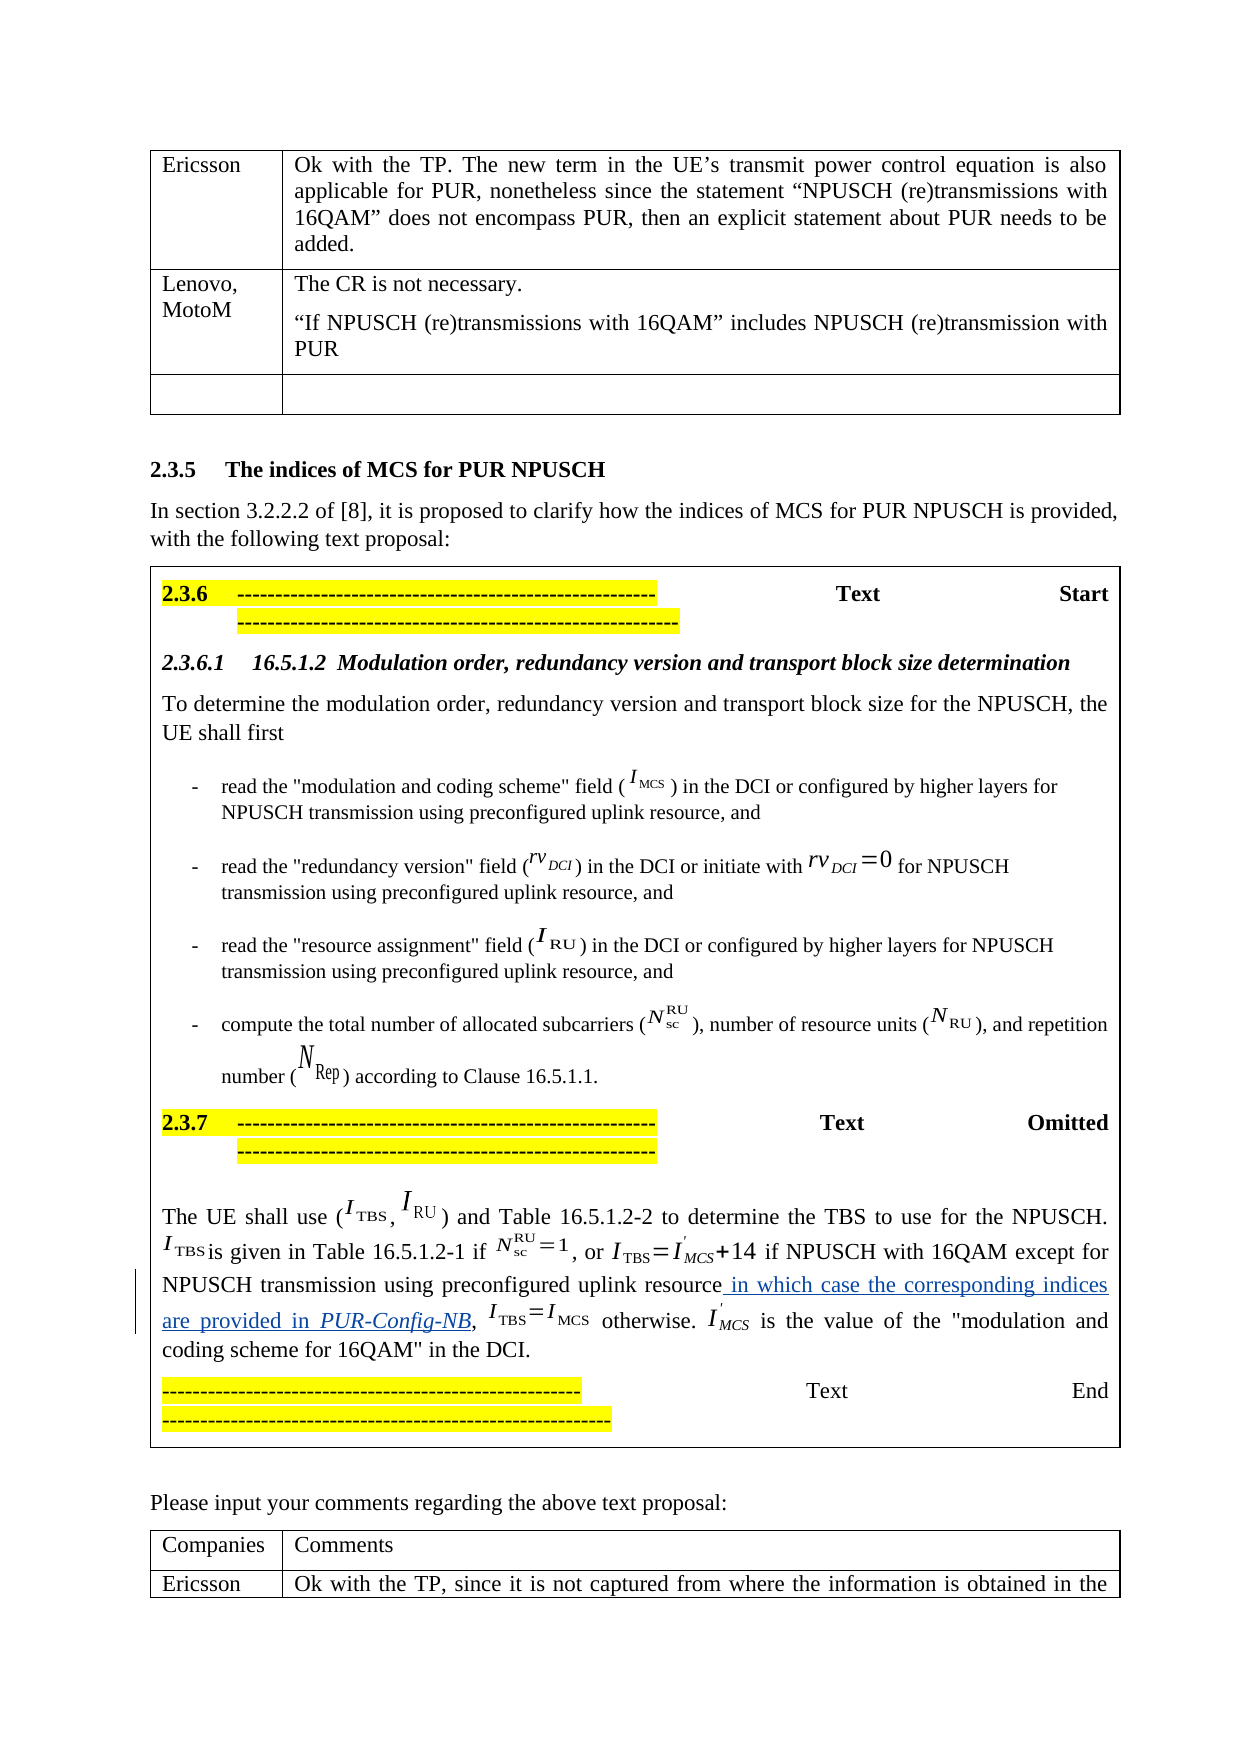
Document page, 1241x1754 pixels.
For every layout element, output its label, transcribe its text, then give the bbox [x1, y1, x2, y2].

table_cell [151, 375, 282, 414]
table_cell The CR is not necessary. “If NPUSCH (re)transmissions with 16QAM” includes NPUSCH (re)transmission with PUR [283, 270, 1119, 374]
table_cell Ok with the TP. The new term in the UE’s transmit power control equation is also applicable for PUR, nonetheless since the statement “NPUSCH (re)transmissions with 16QAM” does not encompass PUR, then an explicit statement about PUR needs to be added. [283, 151, 1119, 269]
table_cell Ericsson [151, 1571, 282, 1597]
table_header Companies [151, 1531, 282, 1569]
table_cell Lenovo, MotoM [151, 270, 282, 374]
text Please input your comments regarding the above text proposal: [150, 1489, 1120, 1515]
table_header Comments [283, 1531, 1119, 1569]
subtitle The indices of MCS for PUR NPUSCH [150, 456, 1120, 482]
table_header ------------------------------------------------------- Text Start ---------------------------------------------------------- 16.5.1.2 Modulation order, redundancy version and transport block size determination To determine the modulation order, redundancy version and transport block size for the NPUSCH, the UE shall first - read the "modulation and coding scheme" field () in the DCI or configured by higher layers for NPUSCH transmission using preconfigured uplink resource, and - read the "redundancy version" field () in the DCI or initiate with for NPUSCH transmission using preconfigured uplink resource, and - read the "resource assignment" field () in the DCI or configured by higher layers for NPUSCH transmission using preconfigured uplink resource, and - compute the total number of allocated subcarriers (), number of resource units (), and repetition number () according to Clause 16.5.1.1. ------------------------------------------------------- Text Omitted ------------------------------------------------------- The UE shall use (,) and Table 16.5.1.2-2 to determine the TBS to use for the NPUSCH. is given in Table 16.5.1.2-1 if , or if NPUSCH with 16QAM except for NPUSCH transmission using preconfigured uplink resource, otherwise. is the value of the "modulation and coding scheme for 16QAM" in the DCI. ------------------------------------------------------- Text End ----------------------------------------------------------- [151, 567, 1119, 1447]
table_cell [283, 375, 1119, 414]
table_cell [283, 1571, 1119, 1597]
table_cell Ericsson [151, 151, 282, 269]
text In section 3.2.2.2 of [8], it is proposed to clarify how the indices of MCS for PUR NPUSCH is provided, with the following text proposal: [150, 497, 1120, 552]
